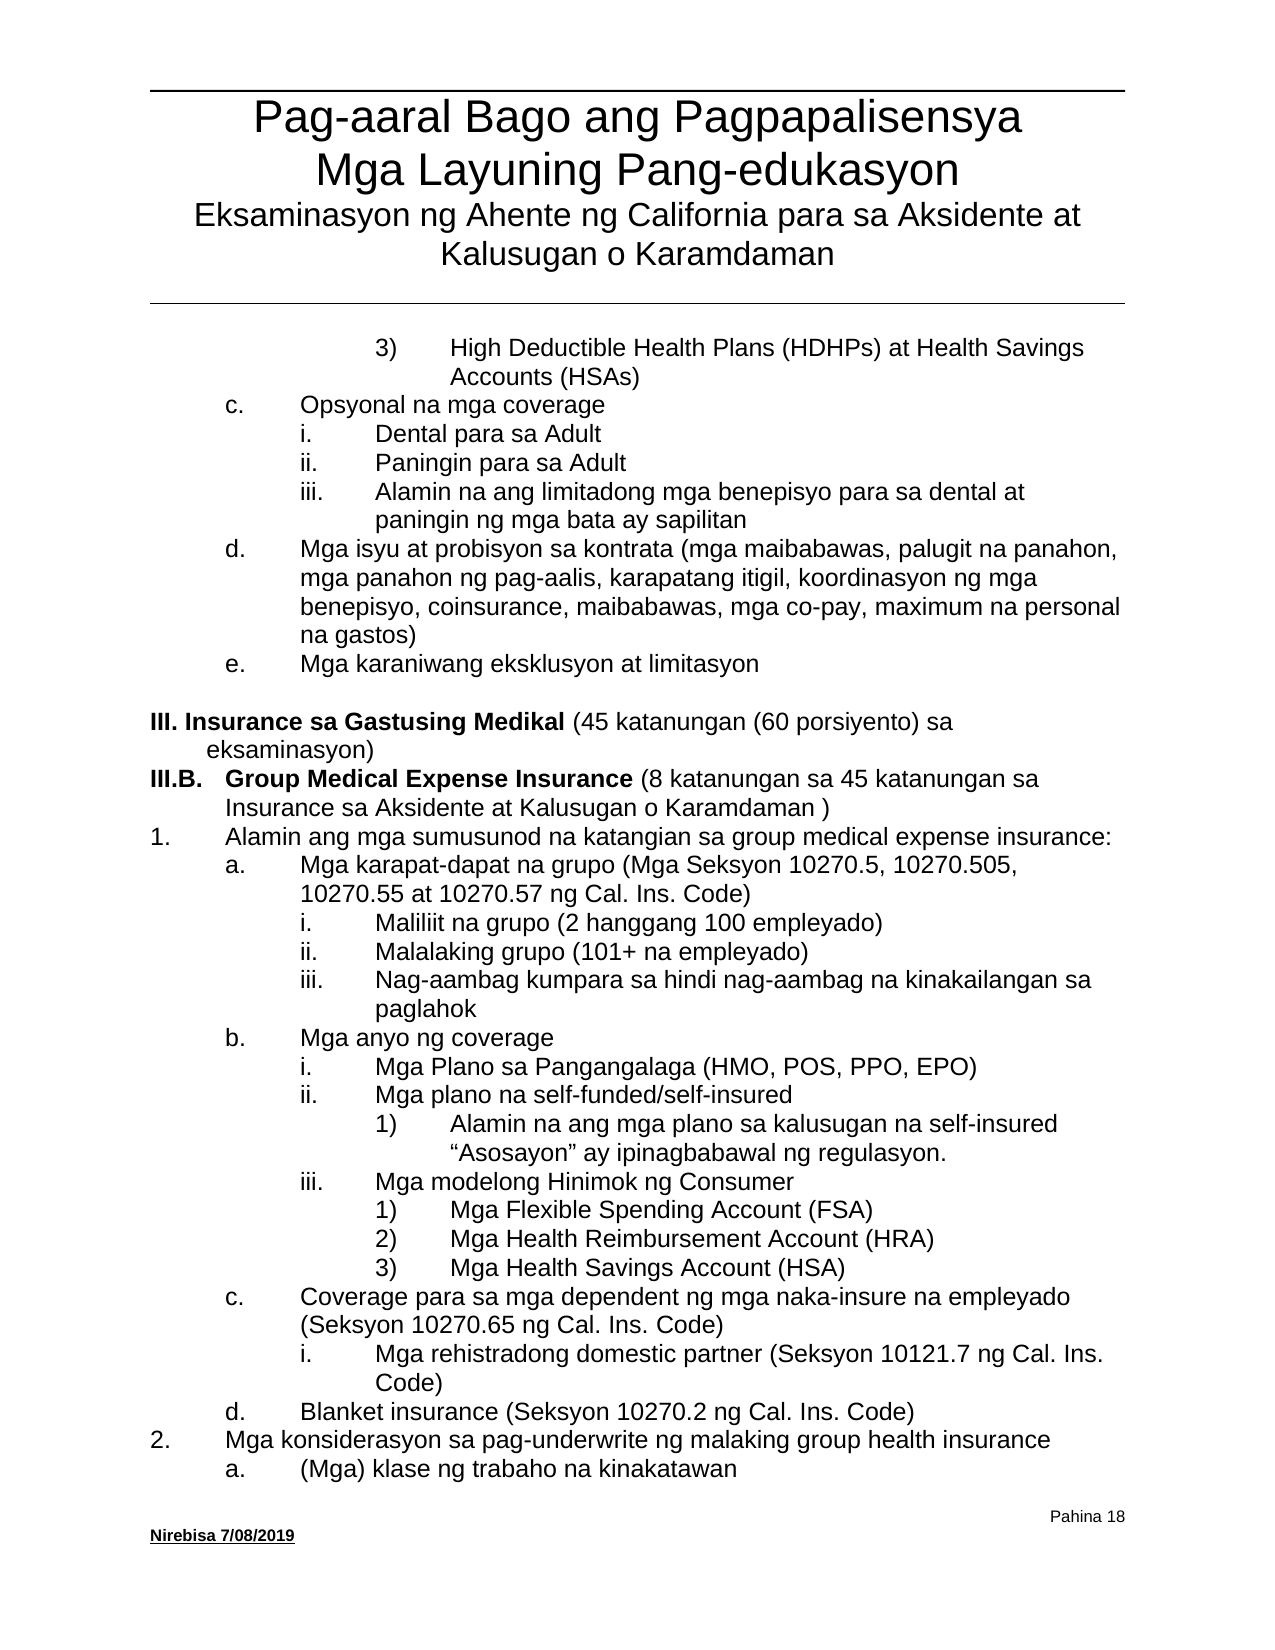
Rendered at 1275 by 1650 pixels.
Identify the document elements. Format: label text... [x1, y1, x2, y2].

text i. Mga Plano sa Pangangalaga (HMO, POS, PPO, EPO) [300, 1052, 1125, 1080]
text a. Mga karapat-dapat na grupo (Mga Seksyon 10270.5, 10270.505, 10270.55 at 10270.57 ng Cal. Ins. Code) [225, 850, 1125, 908]
text 1) Alamin na ang mga plano sa kalusugan na self-insured “Asosayon” ay ipinagbabawal ng regulasyon. [375, 1109, 1125, 1167]
text a. (Mga) klase ng trabaho na kinakatawan [225, 1454, 1125, 1483]
text III.B. Group Medical Expense Insurance (8 katanungan sa 45 katanungan sa Insurance sa Aksidente at Kalusugan o Karamdaman ) [150, 764, 1125, 822]
list e. Mga karaniwang eksklusyon at limitasyon [225, 649, 1125, 678]
text i. Maliliit na grupo (2 hanggang 100 empleyado) [300, 908, 1125, 937]
text ii. Malalaking grupo (101+ na empleyado) [300, 937, 1125, 965]
text b. Mga anyo ng coverage [225, 1023, 1125, 1052]
text i. Mga rehistradong domestic partner (Seksyon 10121.7 ng Cal. Ins. Code) [300, 1339, 1125, 1397]
text ii. Mga plano na self-funded/self-insured [300, 1080, 1125, 1109]
text 2. Mga konsiderasyon sa pag-underwrite ng malaking group health insurance [150, 1425, 1125, 1454]
text iii. Alamin na ang limitadong mga benepisyo para sa dental at paningin ng mga bata ay sapilitan [300, 477, 1125, 534]
text 1) Mga Flexible Spending Account (FSA) [375, 1195, 1125, 1224]
text 1. Alamin ang mga sumusunod na katangian sa group medical expense insurance: [150, 822, 1125, 850]
text d. Blanket insurance (Seksyon 10270.2 ng Cal. Ins. Code) [225, 1397, 1125, 1425]
text III. Insurance sa Gastusing Medikal (45 katanungan (60 porsiyento) sa eksaminasyon) [150, 707, 1125, 764]
text i. Dental para sa Adult [300, 419, 1125, 448]
text iii. Mga modelong Hinimok ng Consumer [300, 1167, 1125, 1195]
text iii. Nag-aambag kumpara sa hindi nag-aambag na kinakailangan sa paglahok [300, 965, 1125, 1023]
text 3) Mga Health Savings Account (HSA) [375, 1253, 1125, 1282]
text d. Mga isyu at probisyon sa kontrata (mga maibabawas, palugit na panahon, mga panahon ng pag-aalis, karapatang itigil, koordinasyon ng mga benepisyo, coinsurance, maibabawas, mga co-pay, maximum na personal na gastos) [225, 534, 1125, 649]
text c. Coverage para sa mga dependent ng mga naka-insure na empleyado (Seksyon 10270.65 ng Cal. Ins. Code) [225, 1282, 1125, 1339]
list 3) High Deductible Health Plans (HDHPs) at Health Savings Accounts (HSAs) [375, 333, 1125, 390]
text ii. Paningin para sa Adult [300, 448, 1125, 477]
text 2) Mga Health Reimbursement Account (HRA) [375, 1224, 1125, 1253]
list c. Opsyonal na mga coverage [150, 390, 1125, 419]
